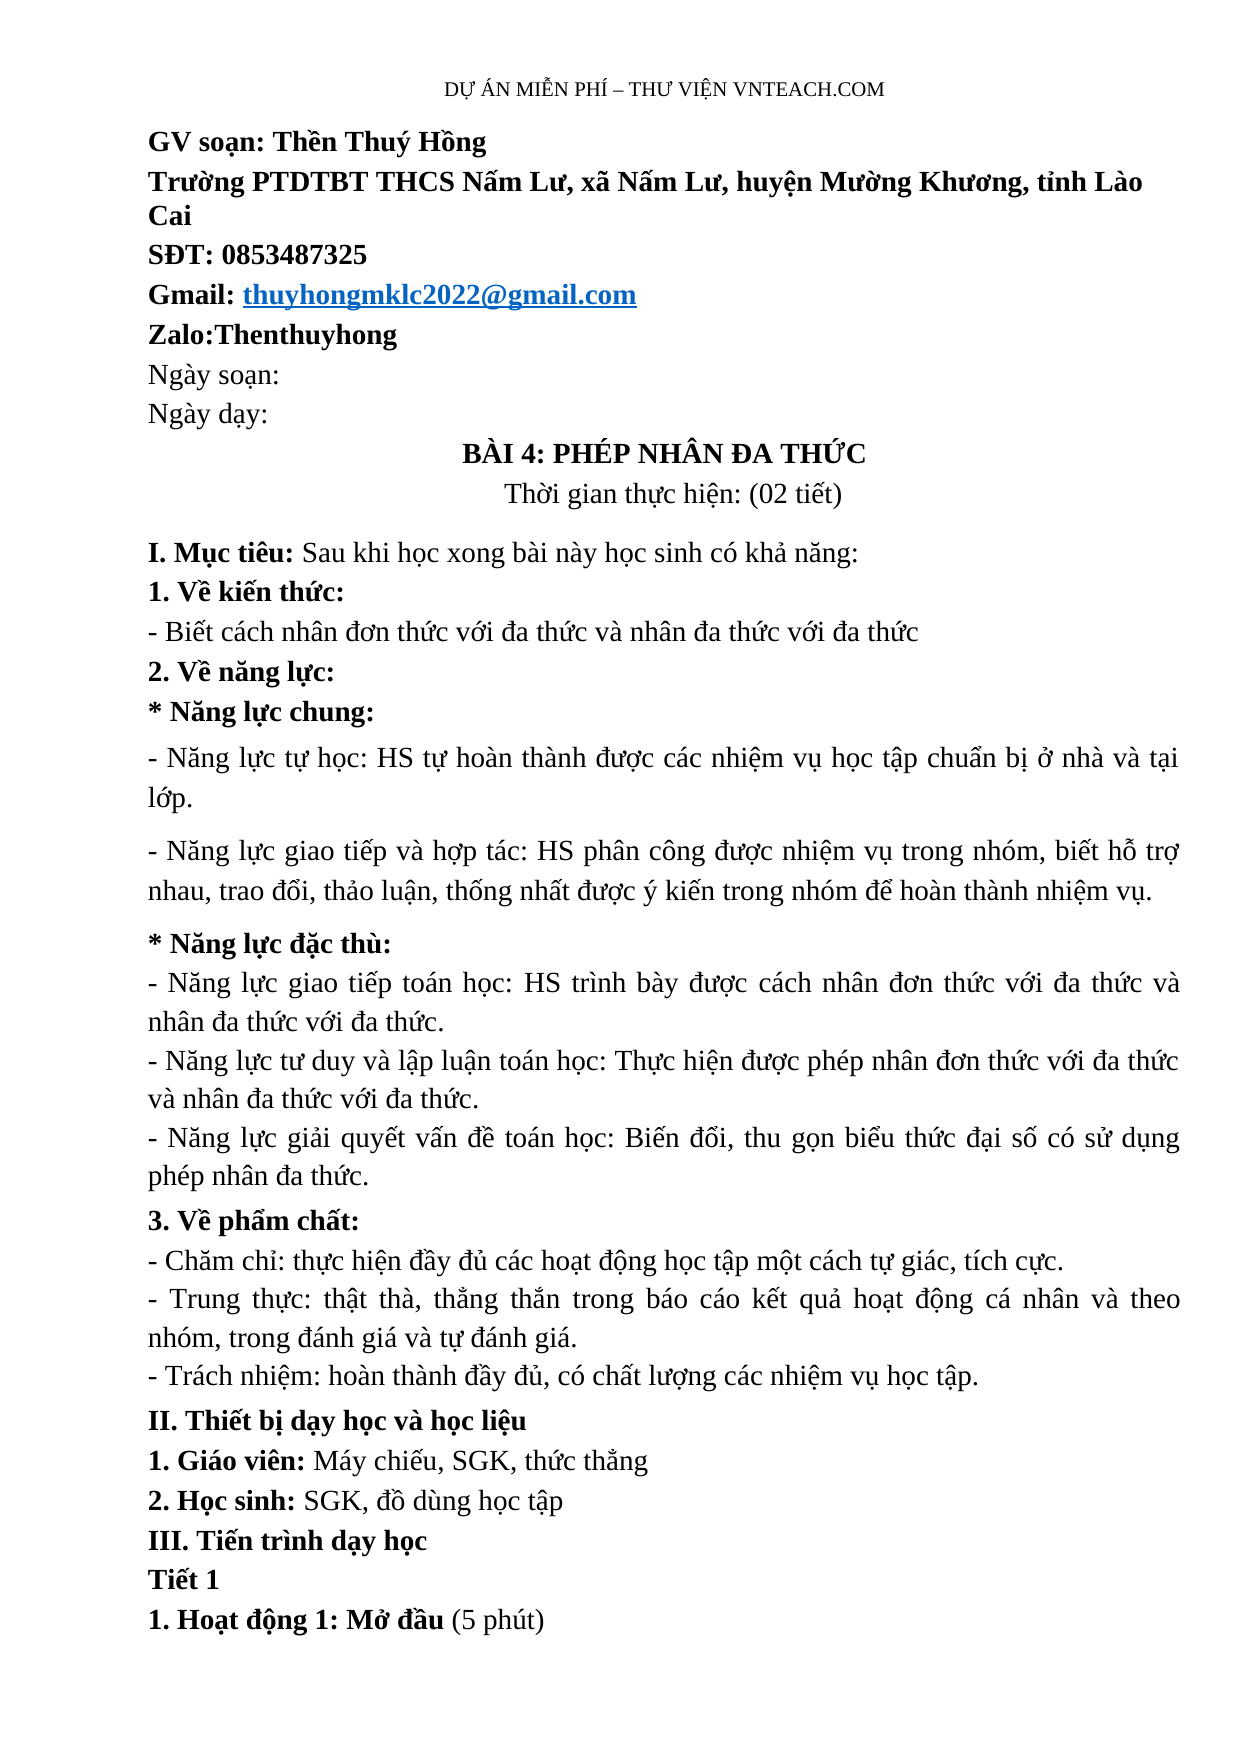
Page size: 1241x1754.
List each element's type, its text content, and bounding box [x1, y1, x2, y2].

text Ngày dạy: [148, 397, 1181, 430]
text Thời gian thực hiện: (02 tiết) [504, 476, 1181, 510]
text Zalo:Thenthuyhong [148, 317, 1181, 351]
text - Năng lực tư duy và lập luận toán học: Thực hiện được phép nhân đơn thức với đa thức và nhân đa thức với đa thức. [148, 1043, 1181, 1115]
text I. Mục tiêu: Sau khi học xong bài này học sinh có khả năng: [148, 535, 1181, 568]
text * Năng lực đặc thù: [148, 926, 1181, 959]
text * Năng lực chung: [148, 694, 1181, 727]
text 3. Về phẩm chất: [148, 1203, 1181, 1237]
text - Chăm chỉ: thực hiện đầy đủ các hoạt động học tập một cách tự giác, tích cực. [148, 1243, 1181, 1276]
text III. Tiến trình dạy học [148, 1523, 1181, 1556]
text BÀI 4: PHÉP NHÂN ĐA THỨC [148, 436, 1181, 470]
text 2. Học sinh: SGK, đồ dùng học tập [148, 1483, 1181, 1516]
text 1. Giáo viên: Máy chiếu, SGK, thức thẳng [148, 1443, 1181, 1477]
text - Năng lực giao tiếp và hợp tác: HS phân công được nhiệm vụ trong nhóm, biết hỗ trợ nhau, trao đổi, thảo luận, thống nhất được ý kiến trong nhóm để hoàn thành nhiệm vụ. [148, 833, 1181, 907]
text II. Thiết bị dạy học và học liệu [148, 1403, 1181, 1437]
text - Năng lực giao tiếp toán học: HS trình bày được cách nhân đơn thức với đa thức và nhân đa thức với đa thức. [148, 966, 1181, 1038]
text - Biết cách nhân đơn thức với đa thức và nhân đa thức với đa thức [148, 614, 1181, 648]
text - Trách nhiệm: hoàn thành đầy đủ, có chất lượng các nhiệm vụ học tập. [148, 1358, 1181, 1392]
text SĐT: 0853487325 [148, 237, 1181, 271]
text 1. Hoạt động 1: Mở đầu (5 phút)ID132022KNTTSTT 66 [148, 1602, 1181, 1636]
text - Năng lực giải quyết vấn đề toán học: Biến đổi, thu gọn biểu thức đại số có sử dụng phép nhân đa thức. [148, 1120, 1181, 1192]
text Gmail: thuyhongmklc2022@gmail.com [148, 277, 1181, 311]
text 2. Về năng lực: [148, 654, 1181, 688]
text GV soạn: Thền Thuý Hồng [148, 124, 1181, 158]
text - Năng lực tự học: HS tự hoàn thành được các nhiệm vụ học tập chuẩn bị ở nhà và tại lớp. [148, 740, 1181, 814]
text 1. Về kiến thức: [148, 574, 1181, 608]
text - Trung thực: thật thà, thẳng thắn trong báo cáo kết quả hoạt động cá nhân và theo nhóm, trong đánh giá và tự đánh giá. [148, 1281, 1181, 1353]
text Tiết 1 [148, 1562, 1181, 1596]
text Ngày soạn: [148, 357, 1181, 390]
text Trường PTDTBT THCS Nấm Lư, xã Nấm Lư, huyện Mường Khương, tỉnh Lào Cai [148, 164, 1181, 231]
